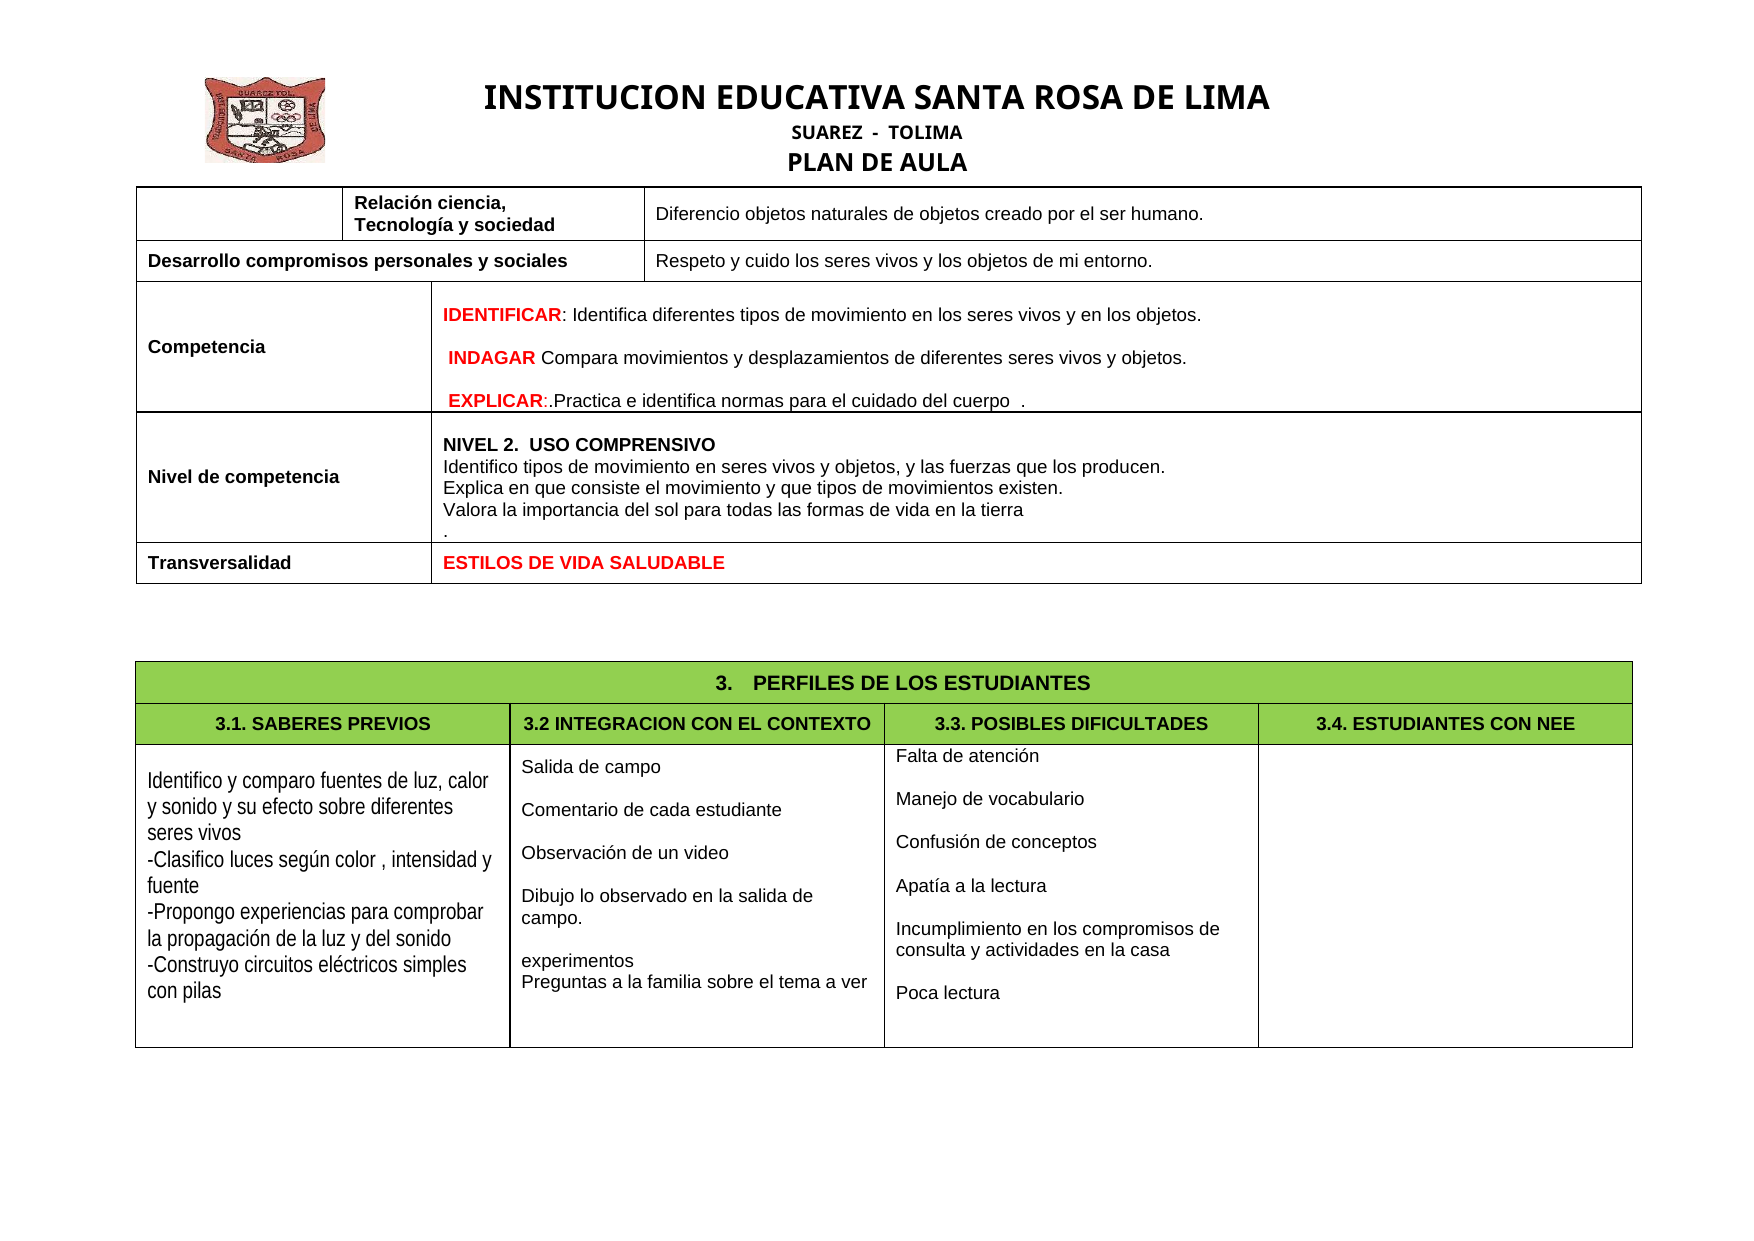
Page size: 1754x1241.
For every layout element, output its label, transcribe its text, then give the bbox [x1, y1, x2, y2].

table_cell 3.1. SABERES PREVIOS [136, 704, 509, 744]
table_cell Desarrollo compromisos personales y sociales [137, 241, 644, 281]
table_cell Salida de campo Comentario de cada estudiante Observación de un video Dibujo lo observado en la salida de campo. experimentos Preguntas a la familia sobre el tema a ver [511, 745, 884, 1047]
table_cell 3.3. POSIBLES DIFICULTADES [885, 704, 1258, 744]
table_cell Falta de atención Manejo de vocabulario Confusión de conceptos Apatía a la lectura Incumplimiento en los compromisos de consulta y actividades en la casa Poca lectura [885, 745, 1258, 1047]
table_cell Respeto y cuido los seres vivos y los objetos de mi entorno. [645, 241, 1641, 281]
table_header PERFILES DE LOS ESTUDIANTES [136, 662, 1632, 703]
table_cell IDENTIFICAR: Identifica diferentes tipos de movimiento en los seres vivos y en los objetos. INDAGAR Compara movimientos y desplazamientos de diferentes seres vivos y objetos. EXPLICAR:.Practica e identifica normas para el cuidado del cuerpo . [432, 282, 1641, 411]
table_cell Nivel de competencia [137, 413, 431, 542]
table_cell Transversalidad [137, 543, 431, 583]
table_cell NIVEL 2. USO COMPRENSIVO Identifico tipos de movimiento en seres vivos y objetos, y las fuerzas que los producen. Explica en que consiste el movimiento y que tipos de movimientos existen. Valora la importancia del sol para todas las formas de vida en la tierra . [432, 413, 1641, 542]
table_cell 3.4. ESTUDIANTES CON NEE [1259, 704, 1632, 744]
table_cell Relación ciencia, Tecnología y sociedad [343, 188, 644, 239]
table_cell [1259, 745, 1632, 1047]
table_cell 3.2 INTEGRACION CON EL CONTEXTO [511, 704, 884, 744]
picture [203, 77, 325, 162]
table_cell ESTILOS DE VIDA SALUDABLE [432, 543, 1641, 583]
table_cell Competencia [137, 282, 431, 411]
table_cell Identifico y comparo fuentes de luz, calor y sonido y su efecto sobre diferentes seres vivos -Clasifico luces según color , intensidad y fuente -Propongo experiencias para comprobar la propagación de la luz y del sonido -Construyo circuitos eléctricos simples con pilas [136, 745, 509, 1047]
table_cell Diferencio objetos naturales de objetos creado por el ser humano. [645, 188, 1641, 239]
